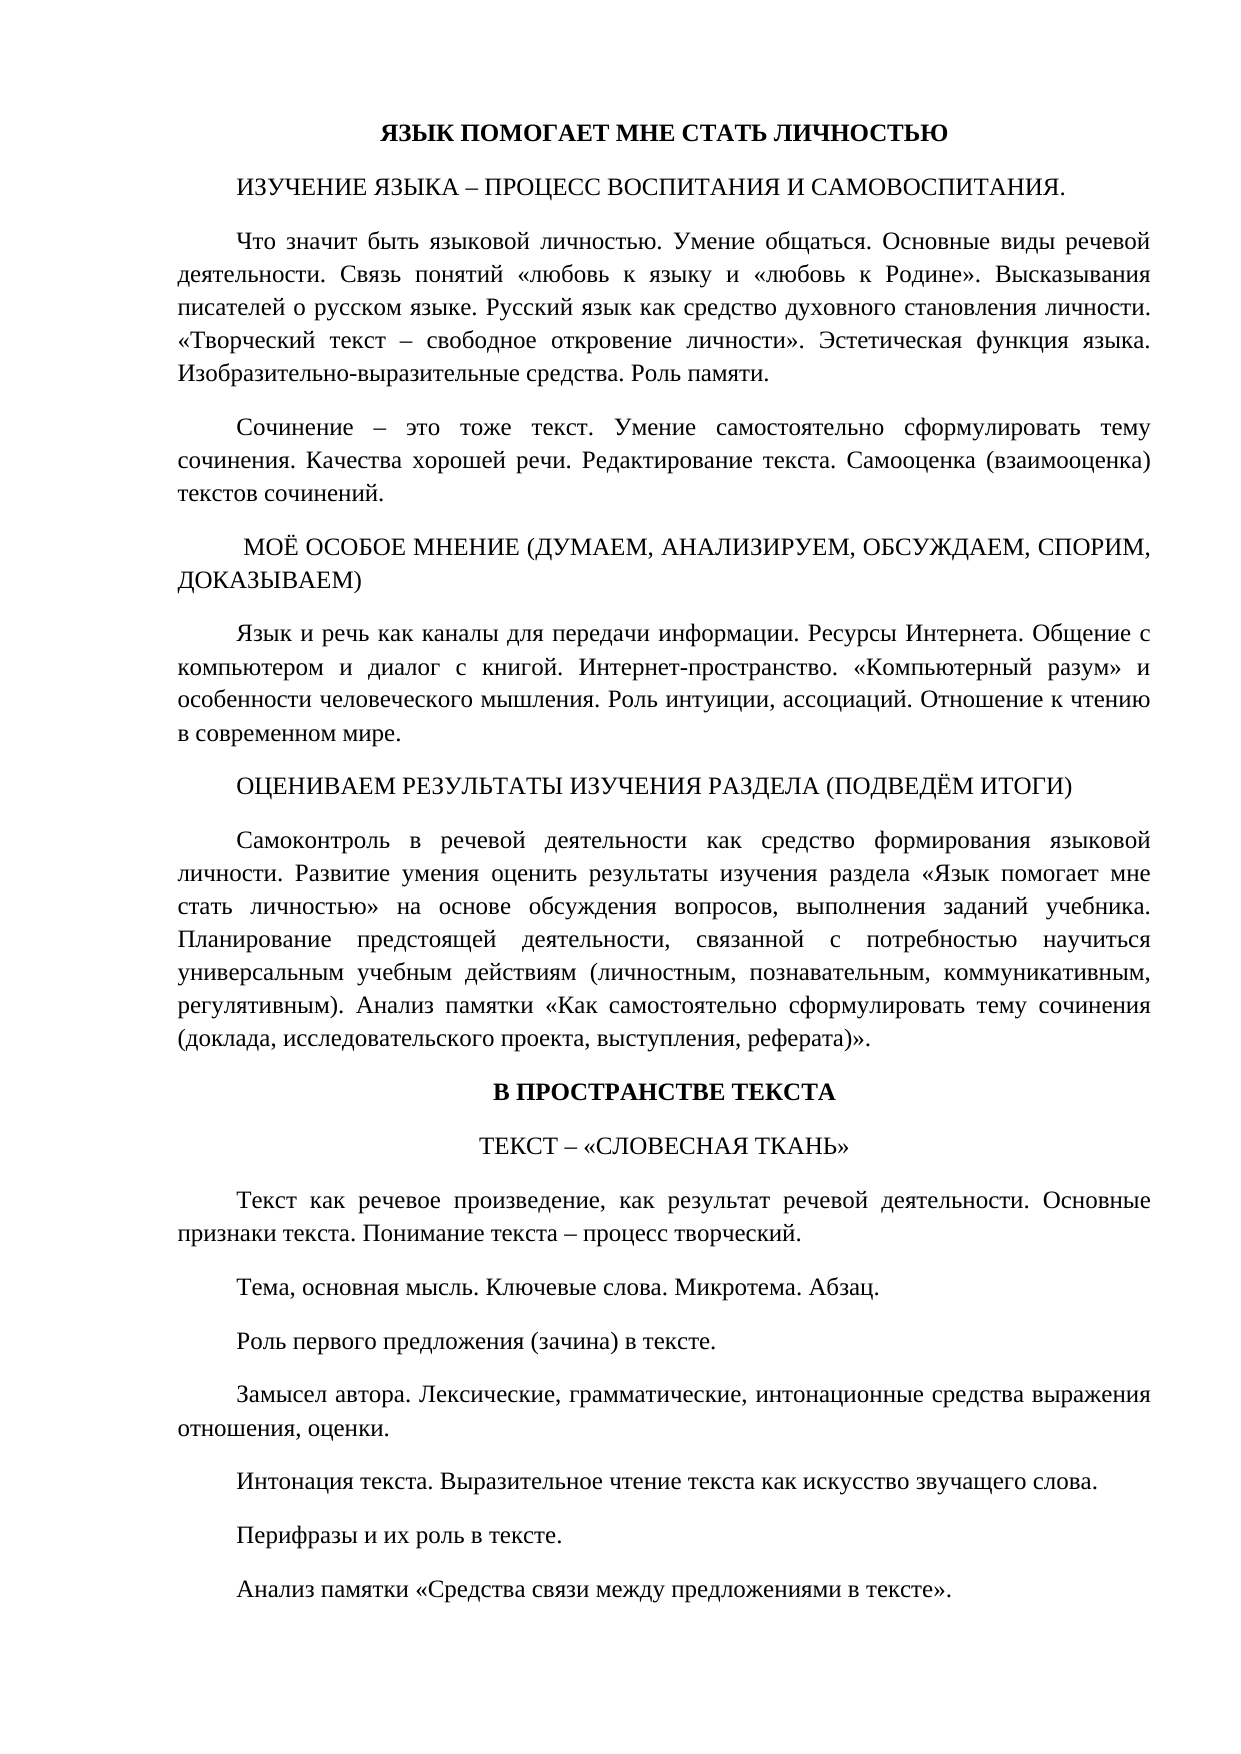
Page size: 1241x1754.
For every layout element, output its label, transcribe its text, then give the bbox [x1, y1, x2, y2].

text Сочинение – это тоже текст. Умение самостоятельно сформулировать тему сочинения. Качества хорошей речи. Редактирование текста. Самооценка (взаимооценка) текстов сочинений. [177, 412, 1152, 507]
text ОЦЕНИВАЕМ РЕЗУЛЬТАТЫ ИЗУЧЕНИЯ РАЗДЕЛА (ПОДВЕДЁМ ИТОГИ) [177, 771, 1152, 800]
text Замысел автора. Лексические, грамматические, интонационные средства выражения отношения, оценки. [177, 1379, 1152, 1441]
text ИЗУЧЕНИЕ ЯЗЫКА – ПРОЦЕСС ВОСПИТАНИЯ И САМОВОСПИТАНИЯ. [177, 172, 1152, 201]
text Что значит быть языковой личностью. Умение общаться. Основные виды речевой деятельности. Связь понятий «любовь к языку и «любовь к Родине». Высказывания писателей о русском языке. Русский язык как средство духовного становления личности. «Творческий текст – свободное откровение личности». Эстетическая функция языка. Изобразительно-выразительные средства. Роль памяти. [177, 226, 1152, 387]
text МОЁ ОСОБОЕ МНЕНИЕ (ДУМАЕМ, АНАЛИЗИРУЕМ, ОБСУЖДАЕМ, СПОРИМ, ДОКАЗЫВАЕМ) [177, 532, 1152, 593]
text Язык и речь как каналы для передачи информации. Ресурсы Интернета. Общение с компьютером и диалог с книгой. Интернет-пространство. «Компьютерный разум» и особенности человеческого мышления. Роль интуиции, ассоциаций. Отношение к чтению в современном мире. [177, 618, 1152, 746]
text Самоконтроль в речевой деятельности как средство формирования языковой личности. Развитие умения оценить результаты изучения раздела «Язык помогает мне стать личностью» на основе обсуждения вопросов, выполнения заданий учебника. Планирование предстоящей деятельности, связанной с потребностью научиться универсальным учебным действиям (личностным, познавательным, коммуникативным, регулятивным). Анализ памятки «Как самостоятельно сформулировать тему сочинения (доклада, исследовательского проекта, выступления, реферата)». [177, 825, 1152, 1052]
text Тема, основная мысль. Ключевые слова. Микротема. Абзац. [177, 1272, 1152, 1301]
text Интонация текста. Выразительное чтение текста как искусство звучащего слова. [177, 1466, 1152, 1495]
text Текст как речевое произведение, как результат речевой деятельности. Основные признаки текста. Понимание текста – процесс творческий. [177, 1185, 1152, 1247]
text Роль первого предложения (зачина) в тексте. [177, 1326, 1152, 1354]
text ЯЗЫК ПОМОГАЕТ МНЕ СТАТЬ ЛИЧНОСТЬЮ [177, 118, 1152, 147]
text Анализ памятки «Средства связи между предложениями в тексте». [177, 1574, 1152, 1603]
text В ПРОСТРАНСТВЕ ТЕКСТА [177, 1077, 1152, 1106]
text ТЕКСТ – «СЛОВЕСНАЯ ТКАНЬ» [177, 1131, 1152, 1160]
text Перифразы и их роль в тексте. [177, 1520, 1152, 1549]
